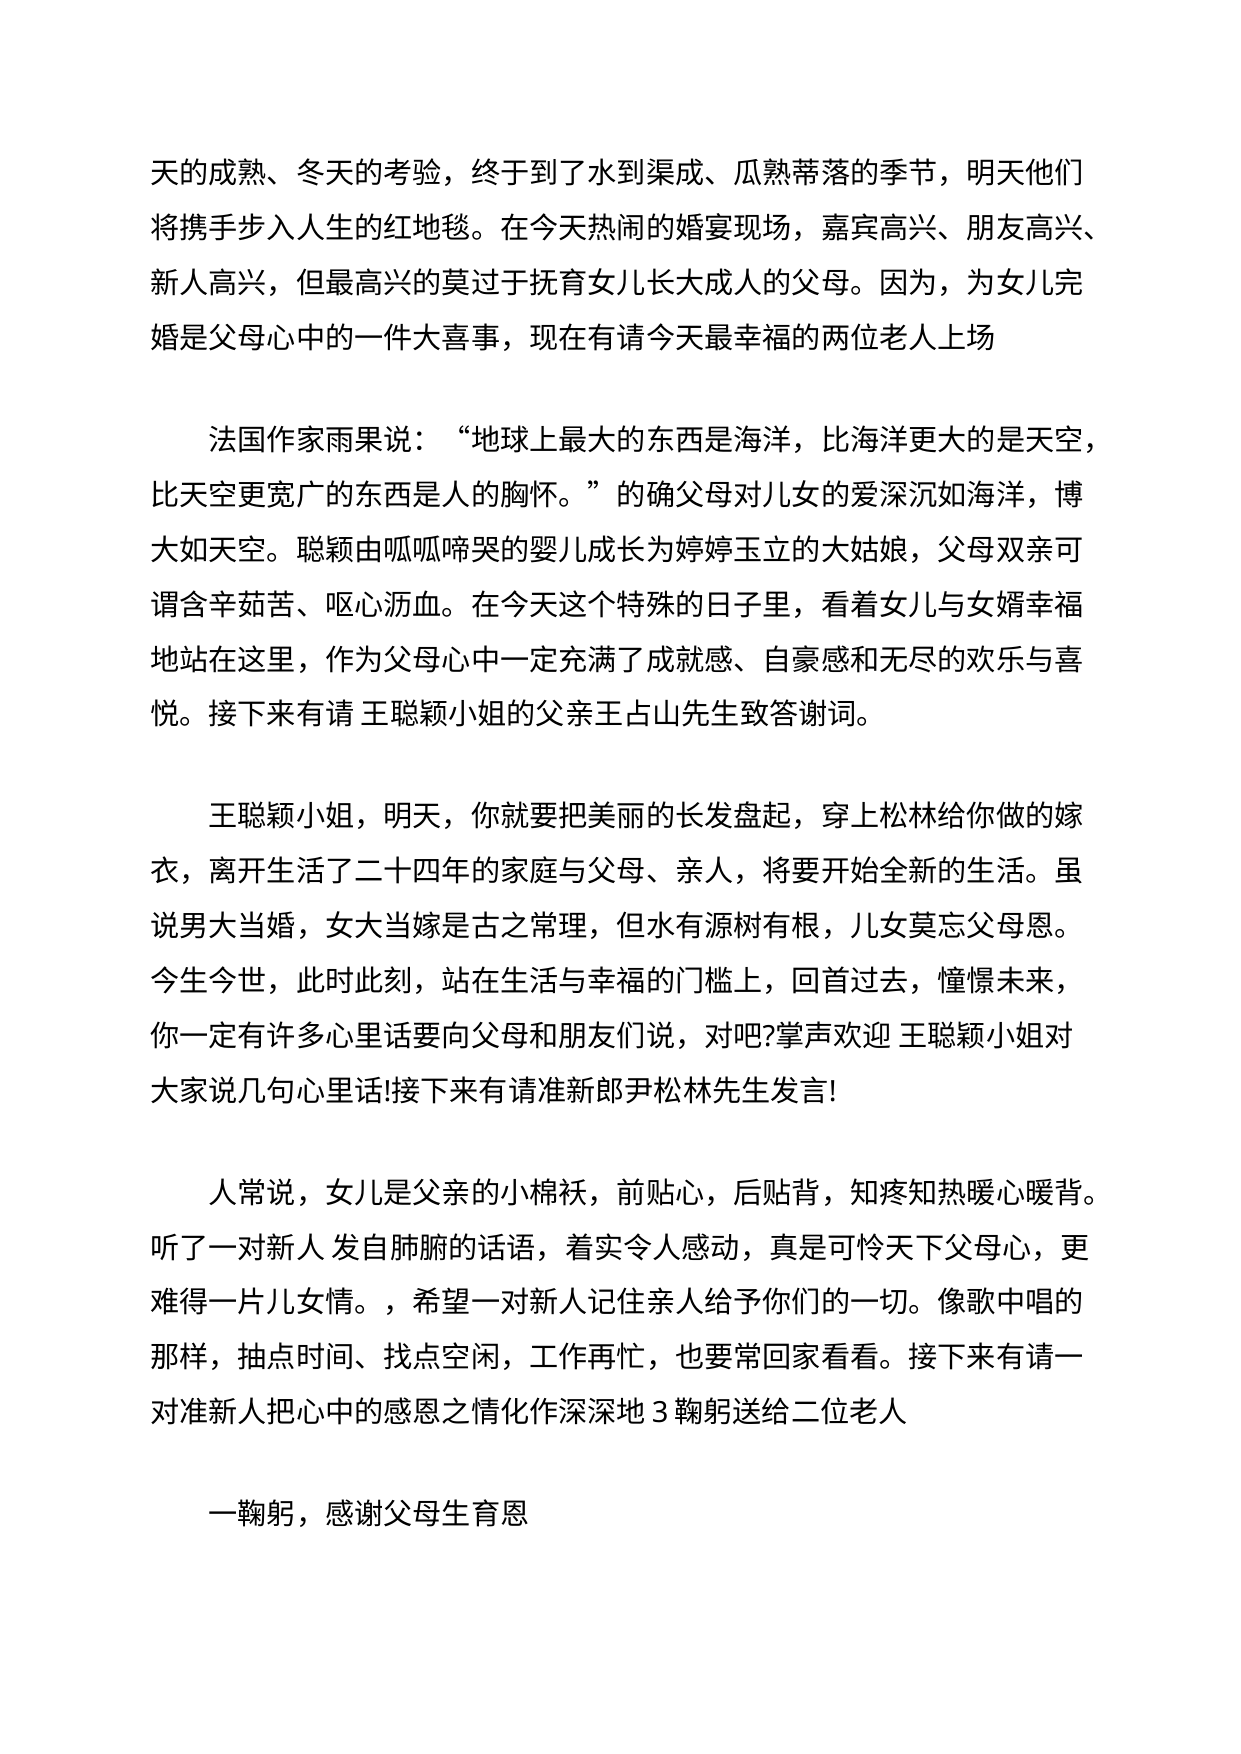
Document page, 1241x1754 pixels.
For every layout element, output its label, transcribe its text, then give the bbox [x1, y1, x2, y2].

text 王聪颖小姐，明天，你就要把美丽的长发盘起，穿上松林给你做的嫁衣，离开生活了二十四年的家庭与父母、亲人，将要开始全新的生活。虽说男大当婚，女大当嫁是古之常理，但水有源树有根，儿女莫忘父母恩。今生今世，此时此刻，站在生活与幸福的门槛上，回首过去，憧憬未来，你一定有许多心里话要向父母和朋友们说，对吧?掌声欢迎 王聪颖小姐对大家说几句心里话!接下来有请准新郎尹松林先生发言! [150, 793, 1090, 1110]
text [150, 150, 1090, 357]
text 人常说，女儿是父亲的小棉袄，前贴心，后贴背，知疼知热暖心暖背。听了一对新人 发自肺腑的话语，着实令人感动，真是可怜天下父母心，更难得一片儿女情。，希望一对新人记住亲人给予你们的一切。像歌中唱的那样，抽点时间、找点空闲，工作再忙，也要常回家看看。接下来有请一对准新人把心中的感恩之情化作深深地3鞠躬送给二位老人 [150, 1169, 1090, 1431]
text 一鞠躬，感谢父母生育恩 [150, 1491, 1090, 1533]
text 法国作家雨果说：“地球上最大的东西是海洋，比海洋更大的是天空，比天空更宽广的东西是人的胸怀。”的确父母对儿女的爱深沉如海洋，博大如天空。聪颖由呱呱啼哭的婴儿成长为婷婷玉立的大姑娘，父母双亲可谓含辛茹苦、呕心沥血。在今天这个特殊的日子里，看着女儿与女婿幸福地站在这里，作为父母心中一定充满了成就感、自豪感和无尽的欢乐与喜悦。接下来有请 王聪颖小姐的父亲王占山先生致答谢词。 [150, 416, 1090, 733]
